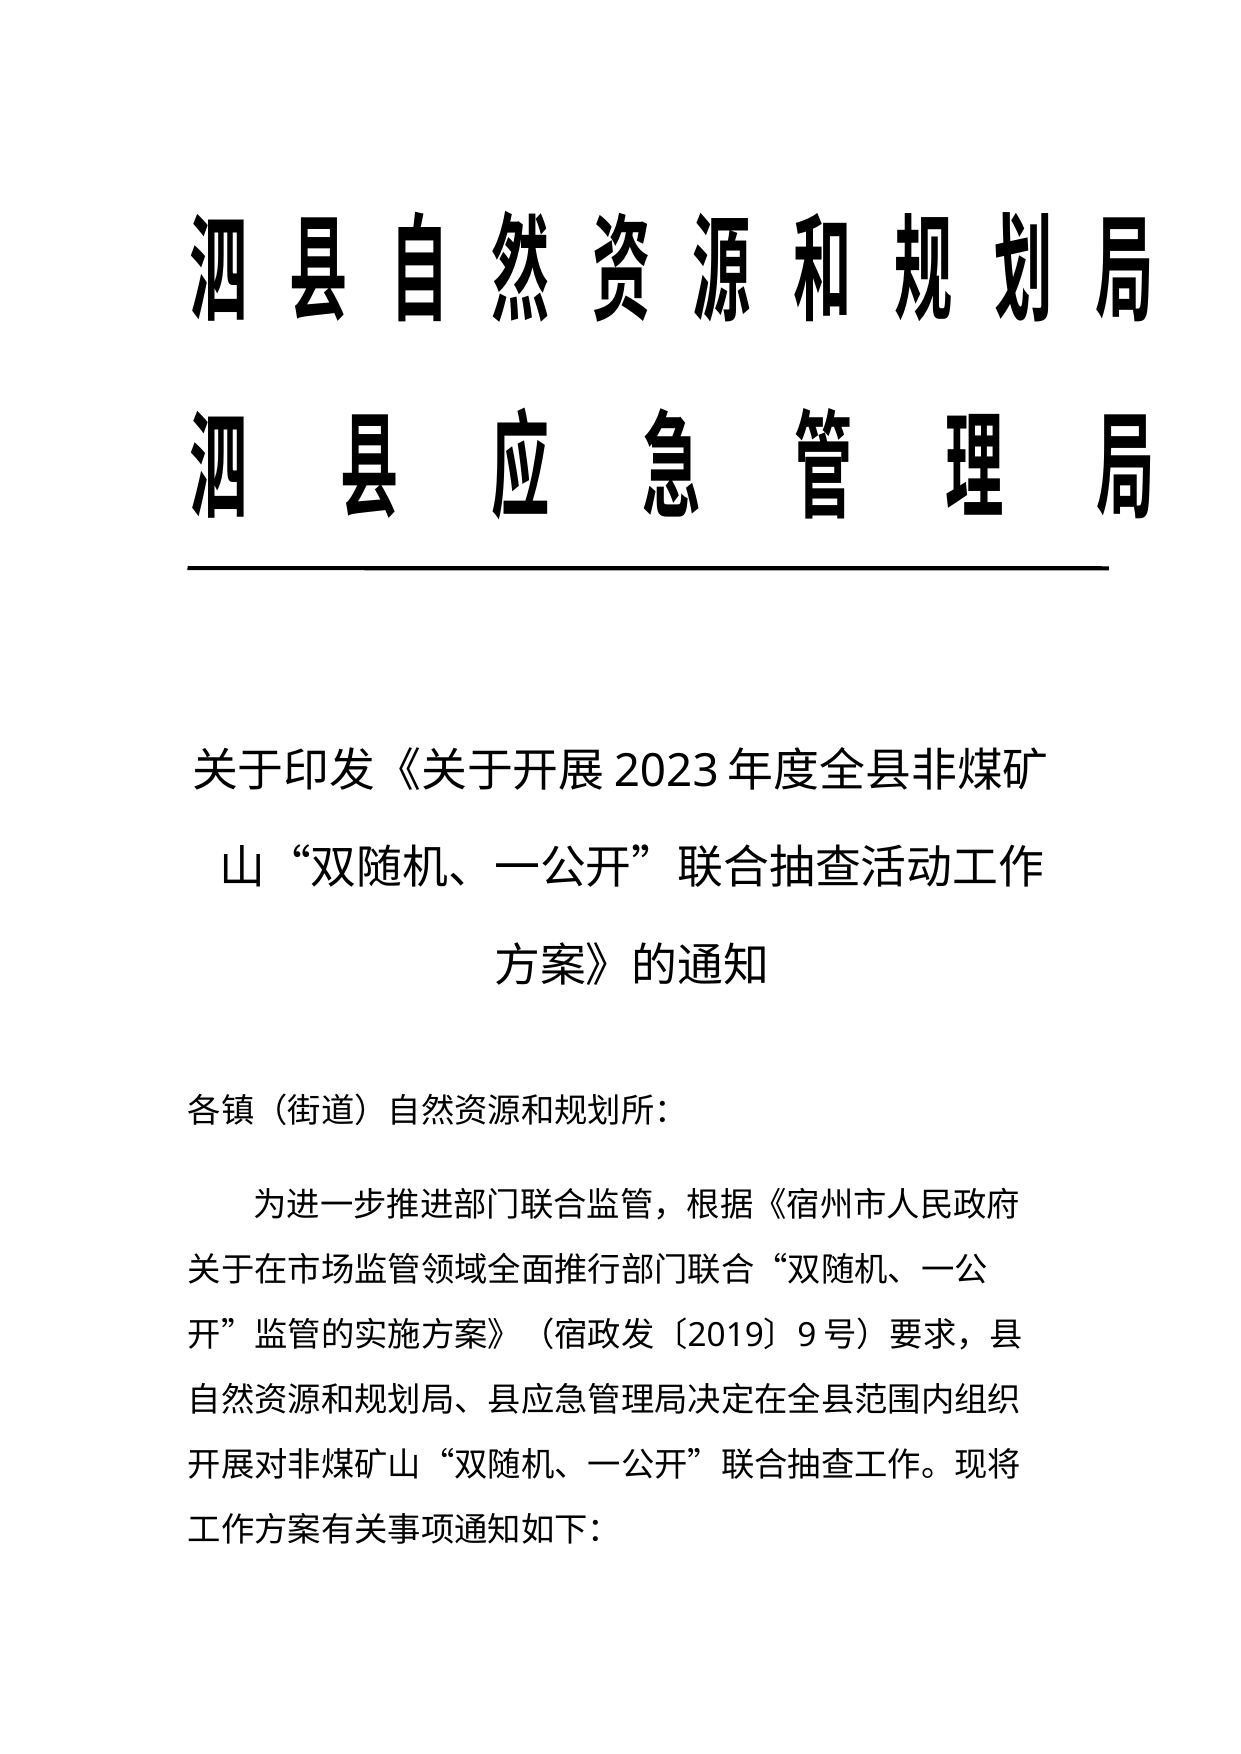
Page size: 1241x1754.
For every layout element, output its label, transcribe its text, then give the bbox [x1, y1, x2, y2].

text 各镇（街道）自然资源和规划所： [187, 1075, 1053, 1140]
text 关于印发《关于开展2023年度全县非煤矿山“双随机、一公开”联合抽查活动工作方案》的通知 [187, 718, 1053, 1010]
text 为进一步推进部门联合监管，根据《宿州市人民政府关于在市场监管领域全面推行部门联合“双随机、一公开”监管的实施方案》（宿政发〔2019〕9号）要求，县自然资源和规划局、县应急管理局决定在全县范围内组织开展对非煤矿山“双随机、一公开”联合抽查工作。现将工作方案有关事项通知如下： [187, 1169, 1053, 1559]
table_cell 泗县应急管理局 [188, 359, 1156, 555]
table_header 泗县自然资源和规划局 [188, 162, 1156, 358]
